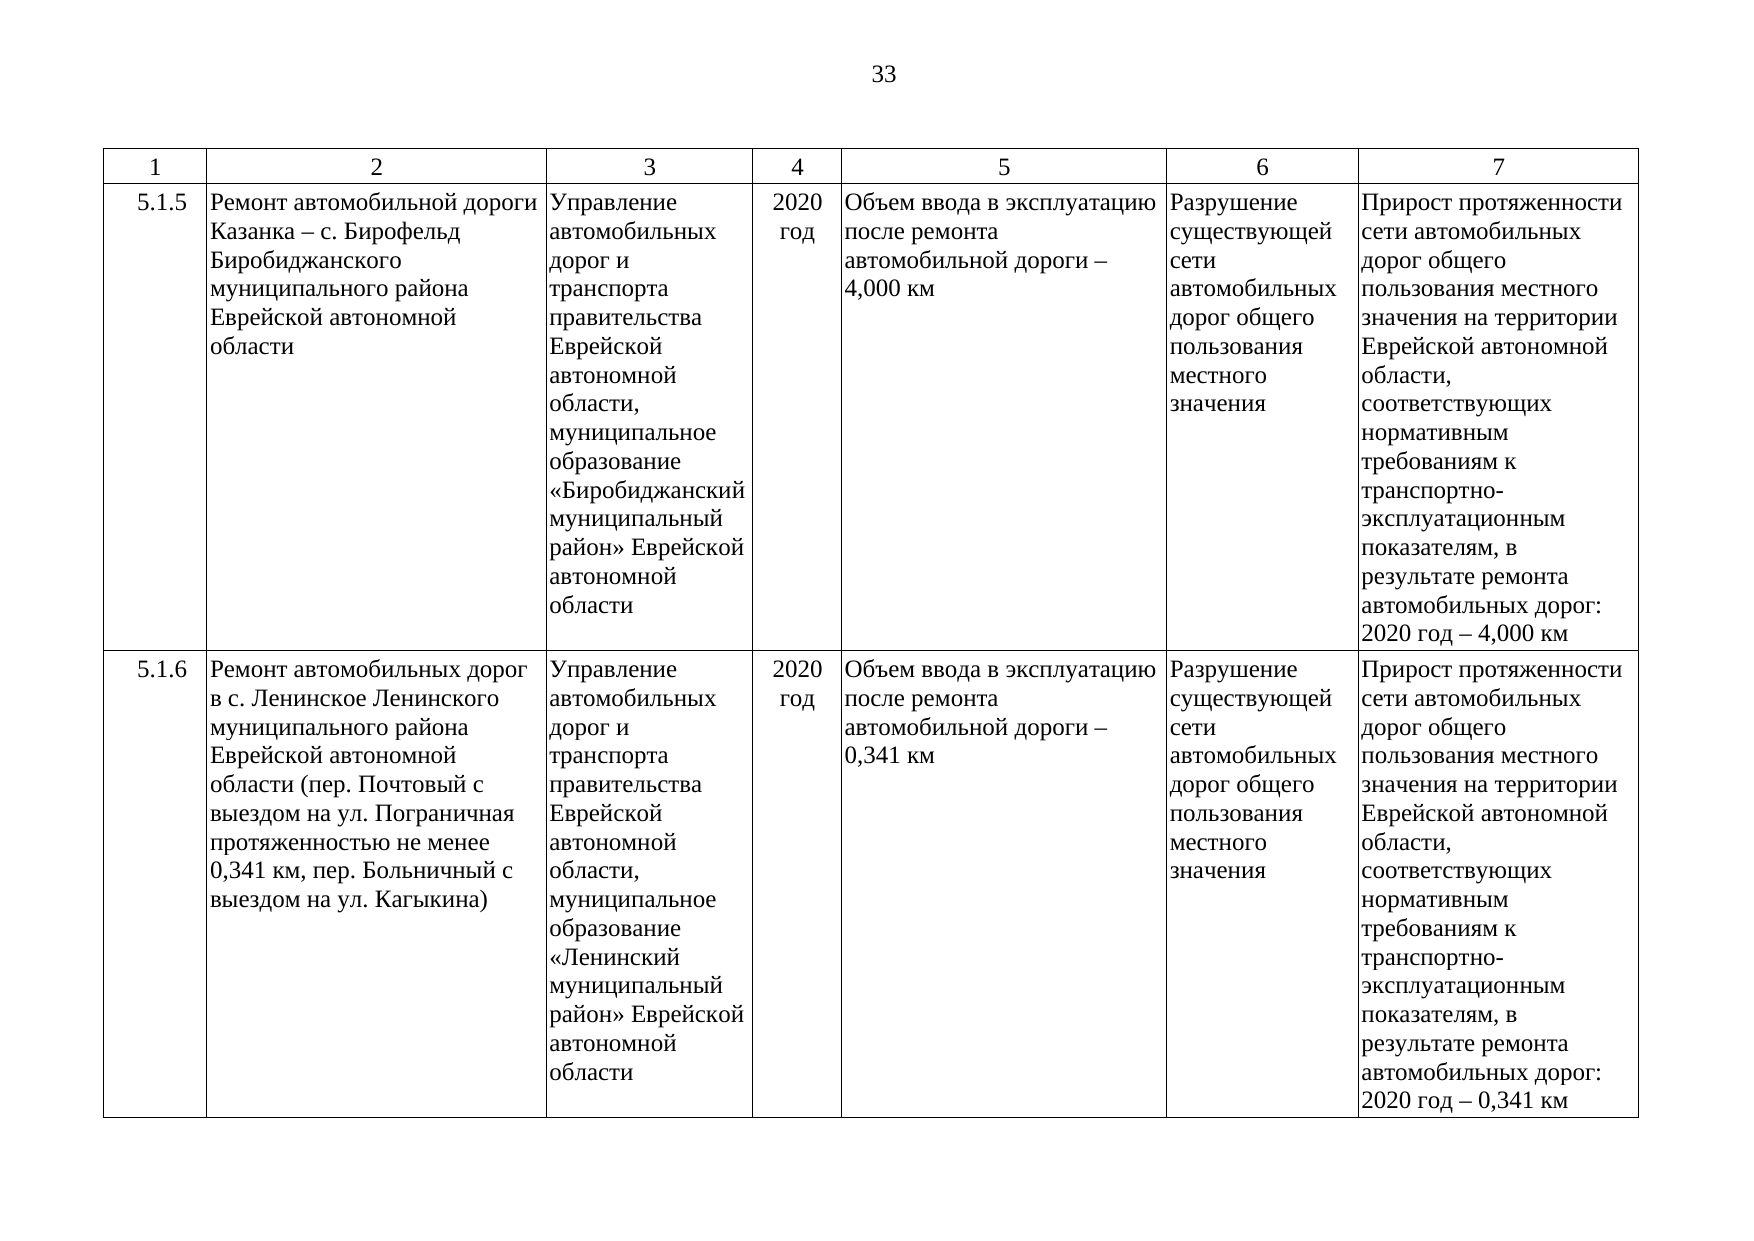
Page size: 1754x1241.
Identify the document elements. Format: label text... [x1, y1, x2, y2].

table_cell 2020 год [753, 184, 841, 650]
table_header 5 [842, 149, 1166, 183]
table_header 6 [1167, 149, 1358, 183]
table_cell 2020 год [753, 651, 841, 1117]
table_cell Прирост протяженности сети автомобильных дорог общего пользования местного значения на территории Еврейской автономной области, соответствующих нормативным требованиям к транспортно-эксплуатационным показателям, в результате ремонта автомобильных дорог: 2020 год – 4,000 км [1359, 184, 1638, 650]
table_cell Объем ввода в эксплуатацию после ремонта автомобильной дороги – 4,000 км [842, 184, 1166, 650]
table_header 3 [547, 149, 752, 183]
table_header 4 [753, 149, 841, 183]
table_cell Объем ввода в эксплуатацию после ремонта автомобильной дороги – 0,341 км [842, 651, 1166, 1117]
table_cell 5.1.6 [104, 651, 206, 1117]
table_header 1 [104, 149, 206, 183]
table_cell Управление автомобильных дорог и транспорта правительства Еврейской автономной области, муниципальное образование «Ленинский муниципальный район» Еврейской автономной области [547, 651, 752, 1117]
table_cell 5.1.5 [104, 184, 206, 650]
table_cell Разрушение существующей сети автомобильных дорог общего пользования местного значения [1167, 184, 1358, 650]
table_cell Управление автомобильных дорог и транспорта правительства Еврейской автономной области, муниципальное образование «Биробиджанский муниципальный район» Еврейской автономной области [547, 184, 752, 650]
table_header 2 [207, 149, 546, 183]
table_header 7 [1359, 149, 1638, 183]
table_cell Ремонт автомобильной дороги Казанка – с. Бирофельд Биробиджанского муниципального района Еврейской автономной области [207, 184, 546, 650]
table_cell Прирост протяженности сети автомобильных дорог общего пользования местного значения на территории Еврейской автономной области, соответствующих нормативным требованиям к транспортно-эксплуатационным показателям, в результате ремонта автомобильных дорог: 2020 год – 0,341 км [1359, 651, 1638, 1117]
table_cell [1167, 651, 1358, 1117]
table_cell Ремонт автомобильных дорог в с. Ленинское Ленинского муниципального района Еврейской автономной области (пер. Почтовый с выездом на ул. Пограничная протяженностью не менее 0,341 км, пер. Больничный с выездом на ул. Кагыкина) [207, 651, 546, 1117]
